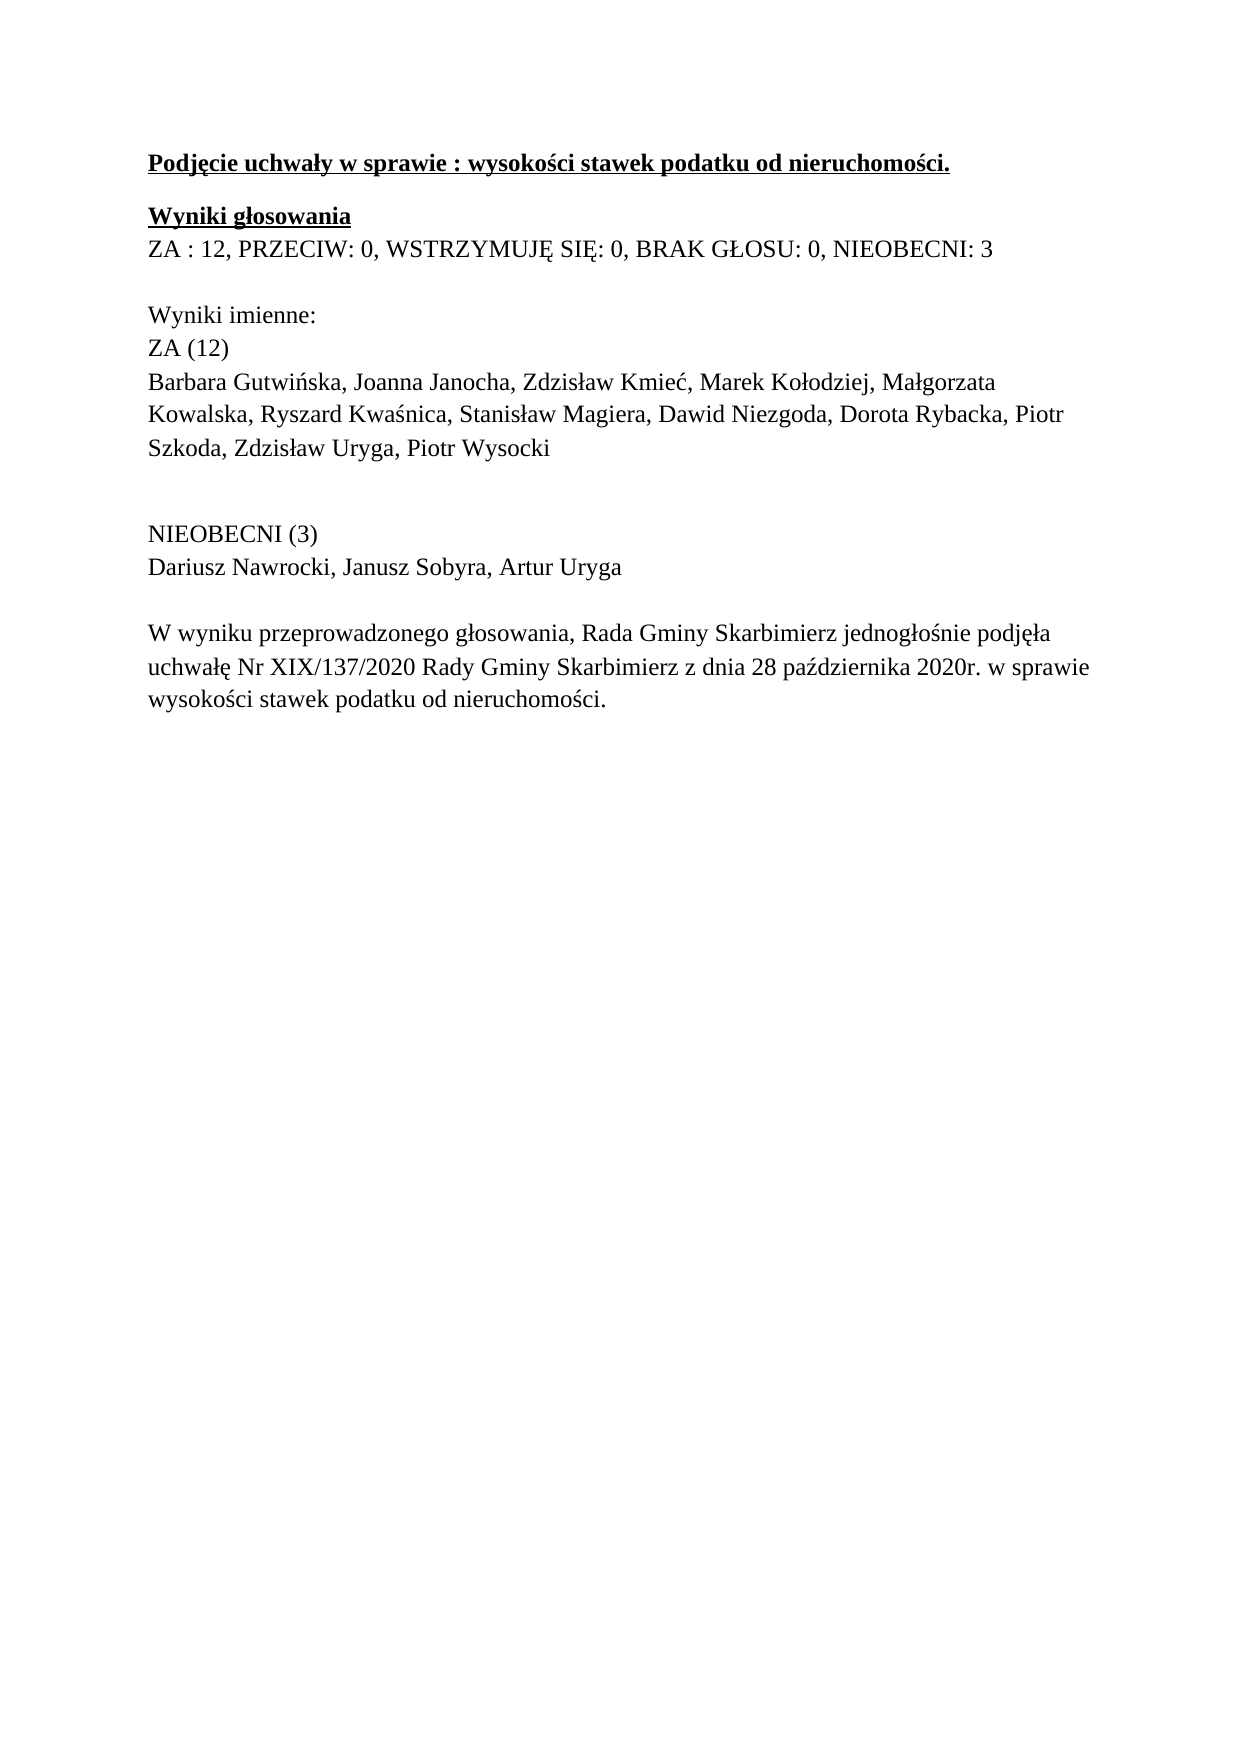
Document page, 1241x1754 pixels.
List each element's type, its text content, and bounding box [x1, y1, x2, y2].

text NIEOBECNI (3) Dariusz Nawrocki, Janusz Sobyra, Artur Uryga W wyniku przeprowadzonego głosowania, Rada Gminy Skarbimierz jednogłośnie podjęła uchwałę Nr XIX/137/2020 Rady Gminy Skarbimierz z dnia 28 października 2020r. w sprawie wysokości stawek podatku od nieruchomości. [148, 486, 1093, 713]
text Wyniki głosowania ZA : 12, PRZECIW: 0, WSTRZYMUJĘ SIĘ: 0, BRAK GŁOSU: 0, NIEOBECNI: 3 Wyniki imienne: ZA (12) Barbara Gutwińska, Joanna Janocha, Zdzisław Kmieć, Marek Kołodziej, Małgorzata Kowalska, Ryszard Kwaśnica, Stanisław Magiera, Dawid Niezgoda, Dorota Rybacka, Piotr Szkoda, Zdzisław Uryga, Piotr Wysocki [148, 201, 1093, 461]
text Podjęcie uchwały w sprawie : wysokości stawek podatku od nieruchomości. [148, 148, 1093, 176]
